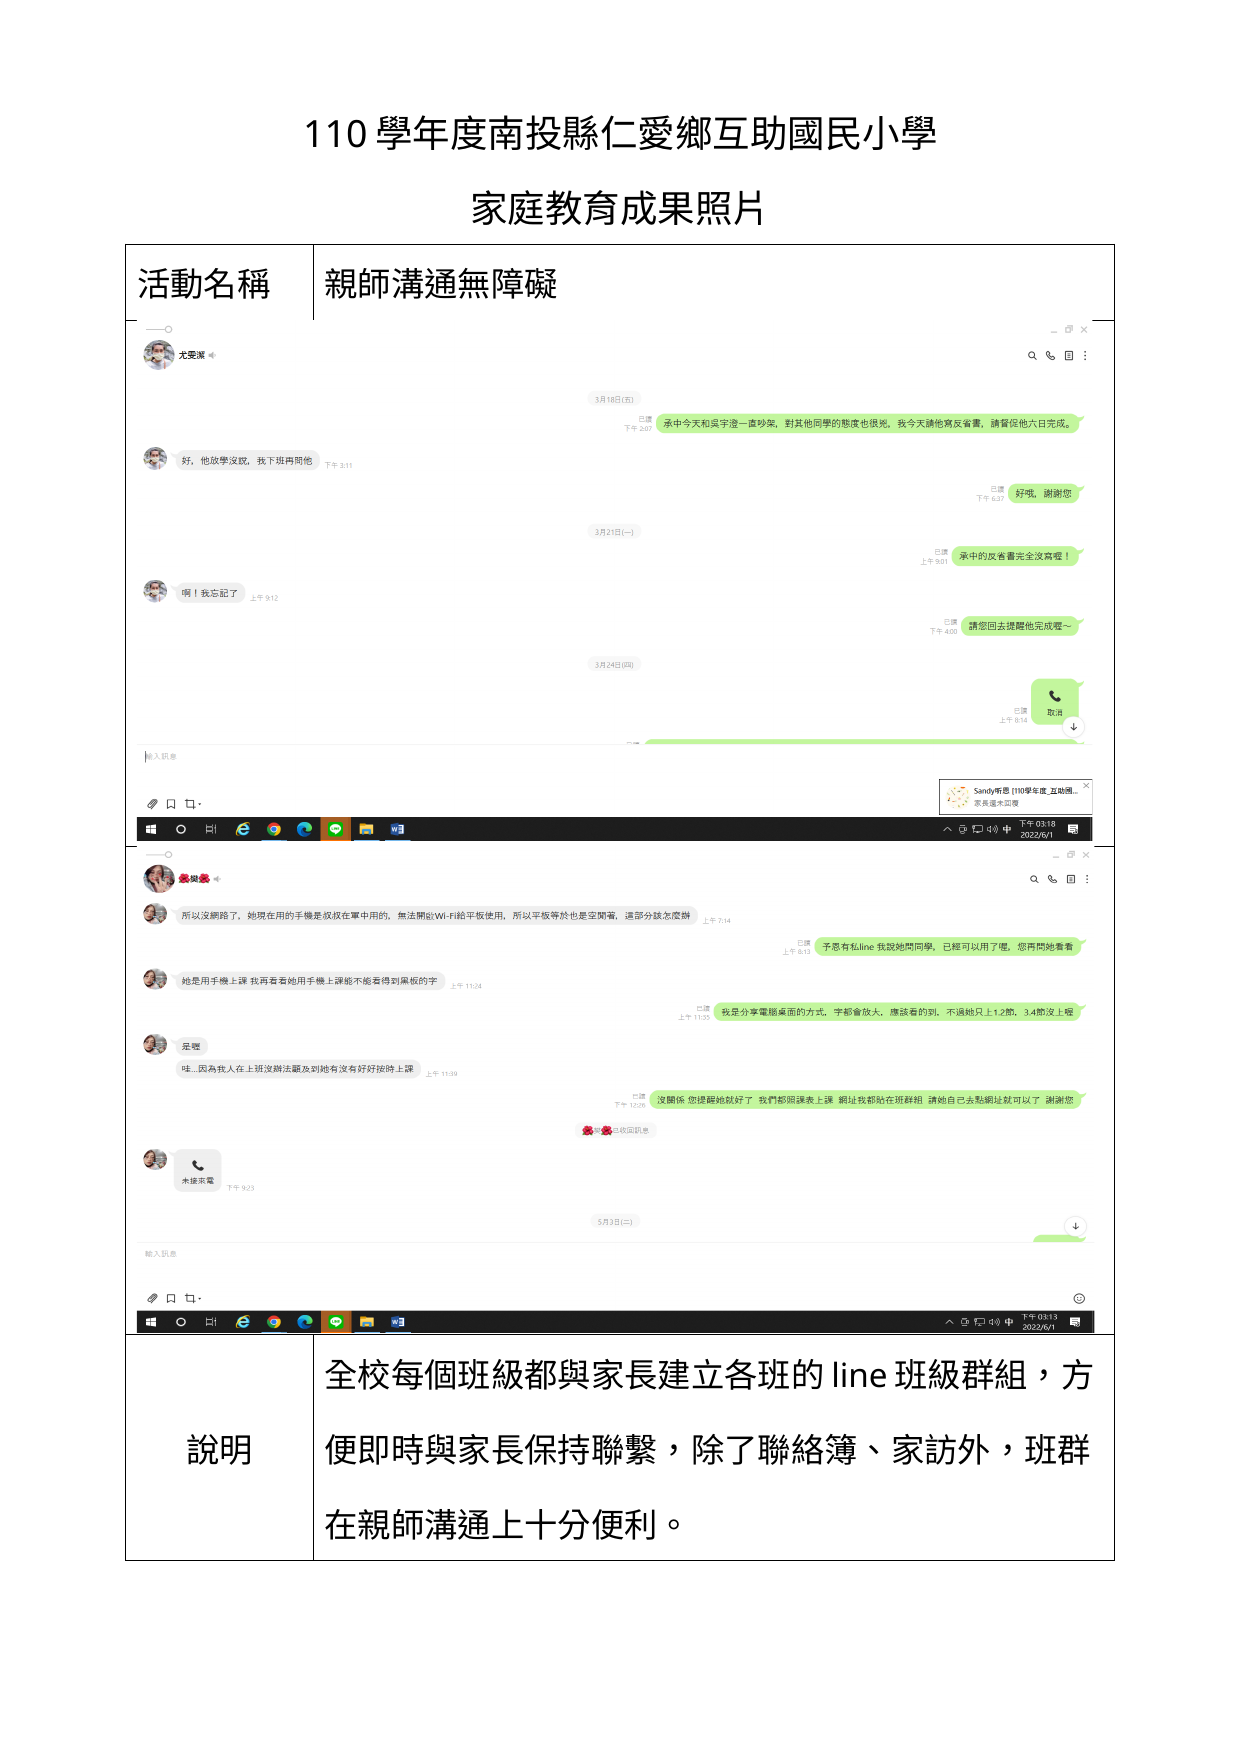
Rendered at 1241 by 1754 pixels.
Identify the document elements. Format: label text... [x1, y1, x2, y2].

text 110學年度南投縣仁愛鄉互助國民小學 [118, 93, 1122, 168]
picture [136, 320, 1093, 841]
table_header 親師溝通無障礙 [314, 245, 1114, 319]
table_cell [126, 321, 1114, 846]
table_cell [126, 847, 1114, 1334]
text 家庭教育成果照片 [118, 168, 1122, 243]
table_cell 說明 [126, 1335, 313, 1560]
table_cell 全校每個班級都與家長建立各班的line班級群組，方便即時與家長保持聯繫，除了聯絡簿、家訪外，班群在親師溝通上十分便利。 [314, 1335, 1114, 1560]
picture [136, 846, 1095, 1333]
table_header 活動名稱 [126, 245, 313, 319]
